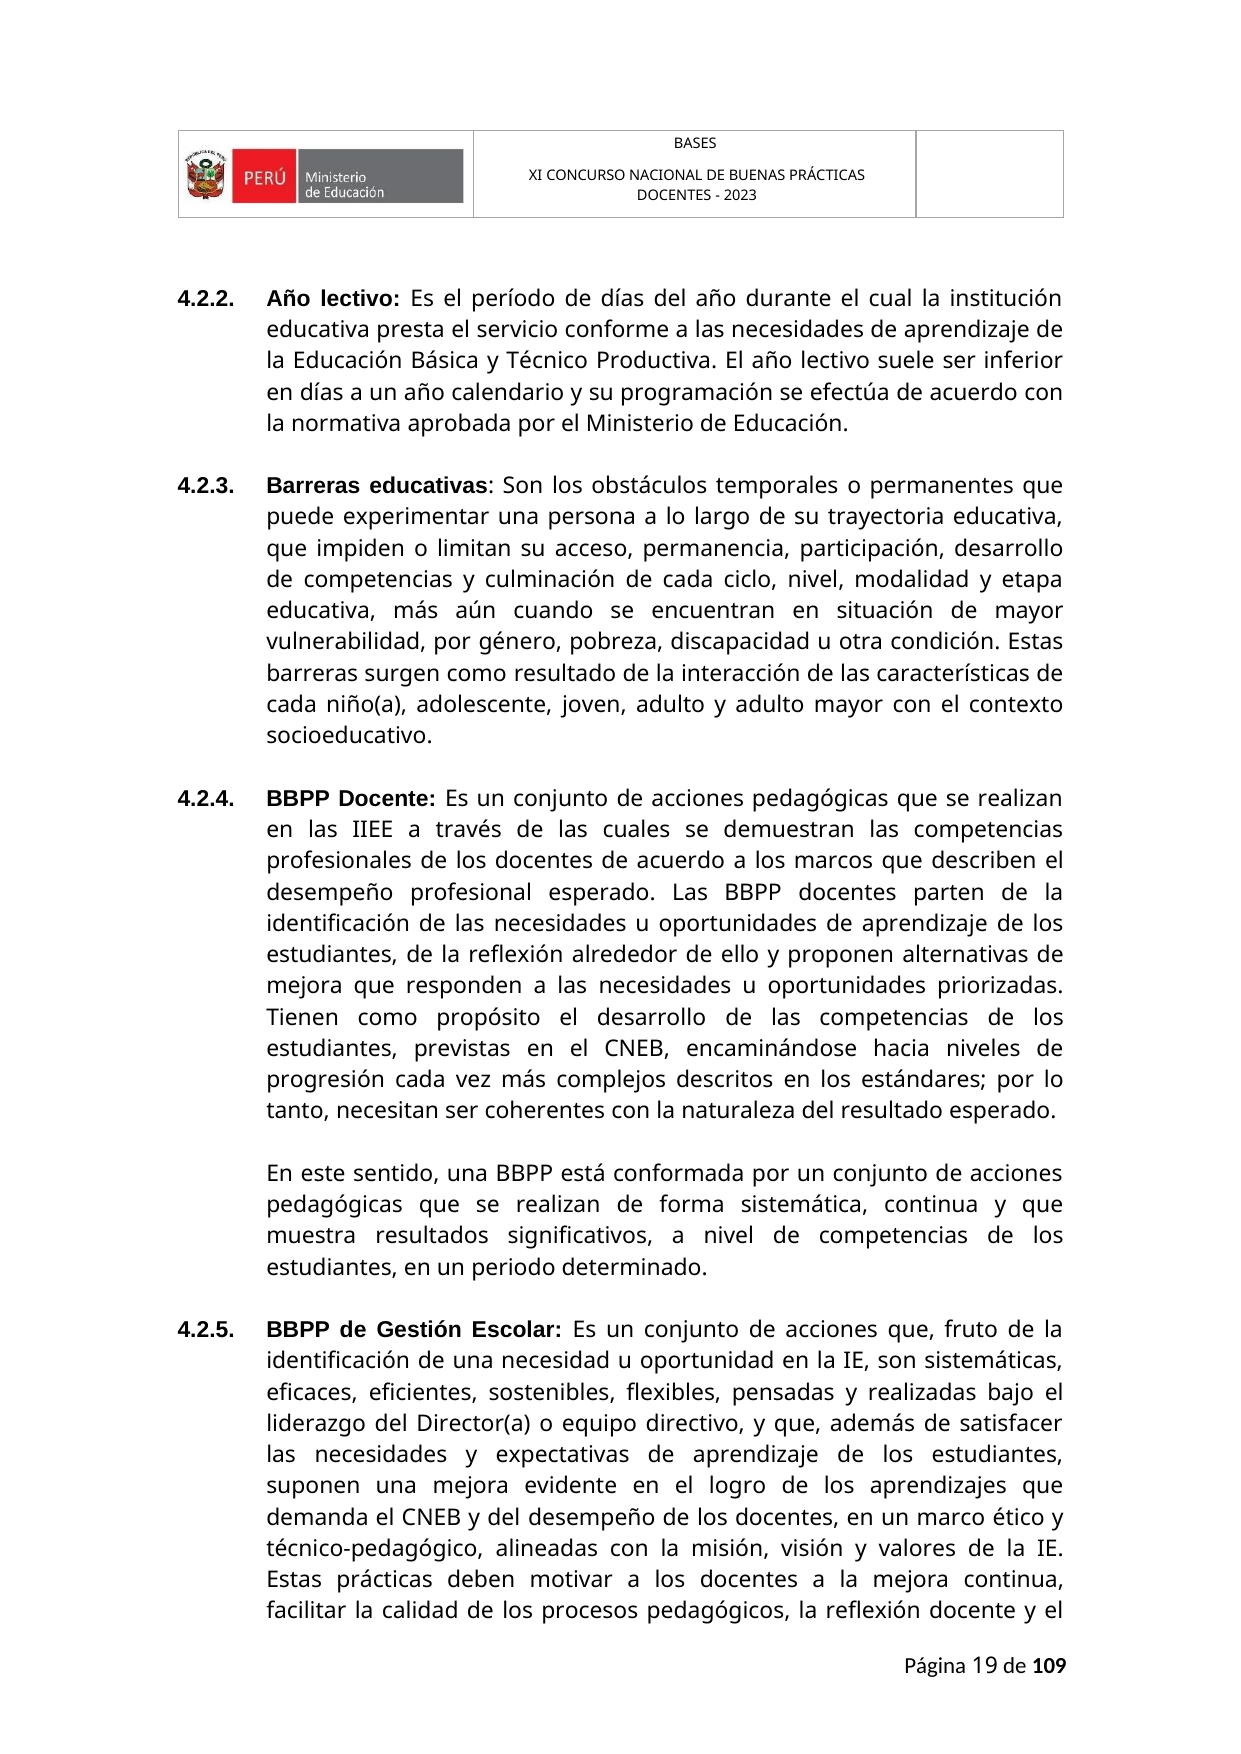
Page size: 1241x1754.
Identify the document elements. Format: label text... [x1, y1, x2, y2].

picture [182, 145, 464, 205]
list Barreras educativas: Son los obstáculos temporales o permanentes que puede experimentar una persona a lo largo de su trayectoria educativa, que impiden o limitan su acceso, permanencia, participación, desarrollo de competencias y culminación de cada ciclo, nivel, modalidad y etapa educativa, más aún cuando se encuentran en situación de mayor vulnerabilidad, por género, pobreza, discapacidad u otra condición. Estas barreras surgen como resultado de la interacción de las características de cada niño(a), adolescente, joven, adulto y adulto mayor con el contexto socioeducativo. [177, 469, 1064, 750]
list Año lectivo: Es el período de días del año durante el cual la institución educativa presta el servicio conforme a las necesidades de aprendizaje de la Educación Básica y Técnico Productiva. El año lectivo suele ser inferior en días a un año calendario y su programación se efectúa de acuerdo con la normativa aprobada por el Ministerio de Educación. [177, 282, 1064, 438]
text En este sentido, una BBPP está conformada por un conjunto de acciones pedagógicas que se realizan de forma sistemática, continua y que muestra resultados significativos, a nivel de competencias de los estudiantes, en un periodo determinado. [266, 1157, 1064, 1282]
list BBPP Docente: Es un conjunto de acciones pedagógicas que se realizan en las IIEE a través de las cuales se demuestran las competencias profesionales de los docentes de acuerdo a los marcos que describen el desempeño profesional esperado. Las BBPP docentes parten de la identificación de las necesidades u oportunidades de aprendizaje de los estudiantes, de la reflexión alrededor de ello y proponen alternativas de mejora que responden a las necesidades u oportunidades priorizadas. Tienen como propósito el desarrollo de las competencias de los estudiantes, previstas en el CNEB, encaminándose hacia niveles de progresión cada vez más complejos descritos en los estándares; por lo tanto, necesitan ser coherentes con la naturaleza del resultado esperado. [177, 782, 1064, 1125]
